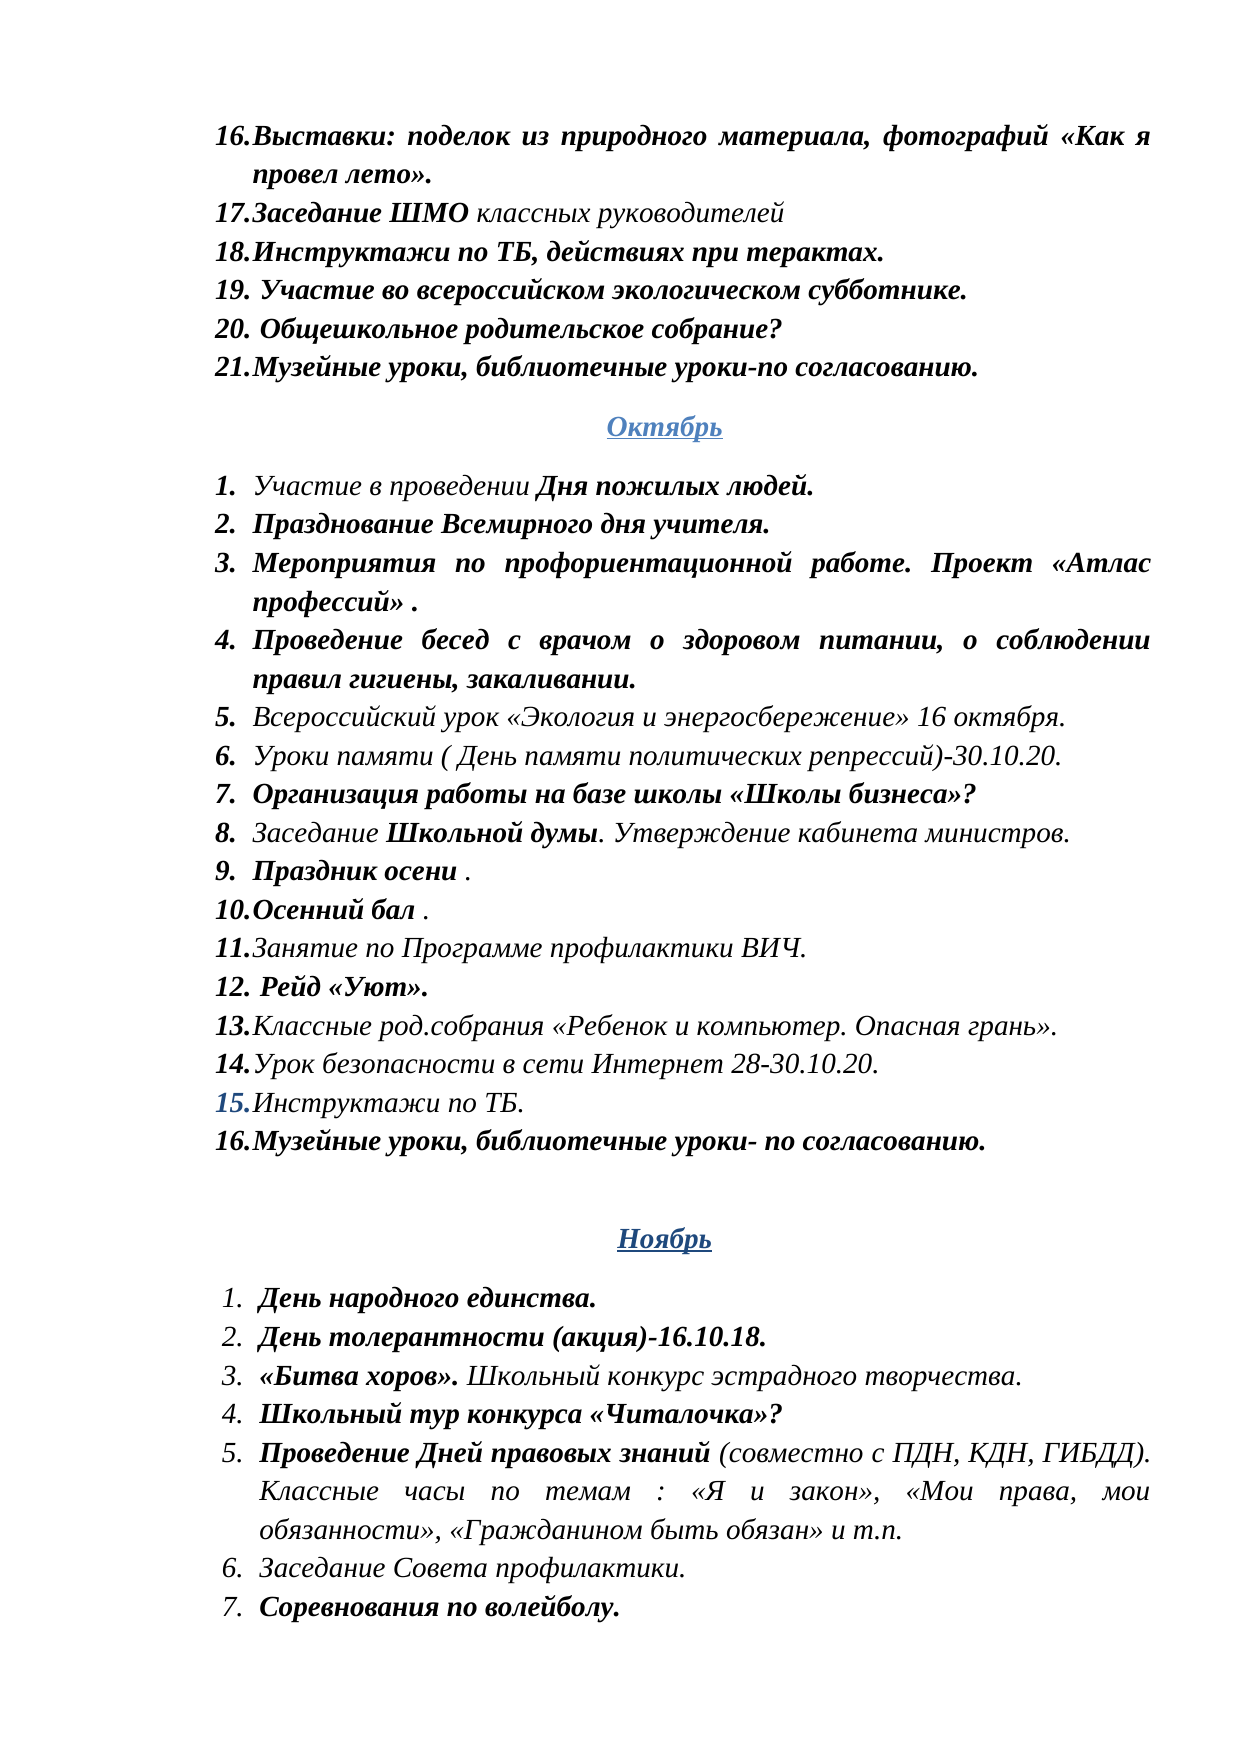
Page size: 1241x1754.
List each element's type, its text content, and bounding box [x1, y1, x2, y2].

list Занятие по Программе профилактики ВИЧ. [215, 931, 1152, 964]
list Уроки памяти ( День памяти политических репрессий)-30.10.20. [215, 738, 1152, 771]
list Инструктажи по ТБ. [215, 1085, 1152, 1118]
list Мероприятия по профориентационной работе. Проект «Атлас профессий» . [215, 545, 1152, 617]
list Рейд «Уют». [215, 969, 1152, 1003]
text Октябрь [177, 409, 1152, 442]
list Классные род.собрания «Ребенок и компьютер. Опасная грань». [215, 1008, 1152, 1041]
list Инструктажи по ТБ, действиях при терактах. [215, 234, 1152, 267]
list Проведение бесед с врачом о здоровом питании, о соблюдении правил гигиены, закаливании. [215, 622, 1152, 694]
list Проведение Дней правовых знаний (совместно с ПДН, КДН, ГИБДД). Классные часы по темам : «Я и закон», «Мои права, мои обязанности», «Гражданином быть обязан» и т.п. [222, 1435, 1152, 1545]
list Организация работы на базе школы «Школы бизнеса»? [215, 776, 1152, 810]
list «Битва хоров». Школьный конкурс эстрадного творчества. [222, 1358, 1152, 1391]
list Всероссийский урок «Экология и энергосбережение» 16 октября. [215, 699, 1152, 733]
list Музейные уроки, библиотечные уроки- по согласованию. [215, 1123, 1152, 1157]
list Заседание ШМО классных руководителей [215, 195, 1152, 229]
list Школьный тур конкурса «Читалочка»? [222, 1396, 1152, 1430]
list Участие во всероссийском экологическом субботнике. [215, 272, 1152, 306]
text Ноябрь [177, 1221, 1152, 1255]
list Осенний бал . [215, 892, 1152, 926]
list Участие в проведении Дня пожилых людей. [215, 468, 1152, 502]
list Празднование Всемирного дня учителя. [215, 507, 1152, 540]
list День народного единства. [222, 1281, 1152, 1314]
list День толерантности (акция)-16.10.18. [222, 1319, 1152, 1353]
list Выставки: поделок из природного материала, фотографий «Как я провел лето». [215, 118, 1152, 190]
list Общешкольное родительское собрание? [215, 311, 1152, 344]
list Заседание Школьной думы. Утверждение кабинета министров. [215, 815, 1152, 848]
list Музейные уроки, библиотечные уроки-по согласованию. [215, 349, 1152, 383]
list Соревнования по волейболу. [222, 1589, 1152, 1622]
list Праздник осени . [215, 853, 1152, 887]
list Заседание Совета профилактики. [222, 1550, 1152, 1584]
list Урок безопасности в сети Интернет 28-30.10.20. [215, 1046, 1152, 1080]
